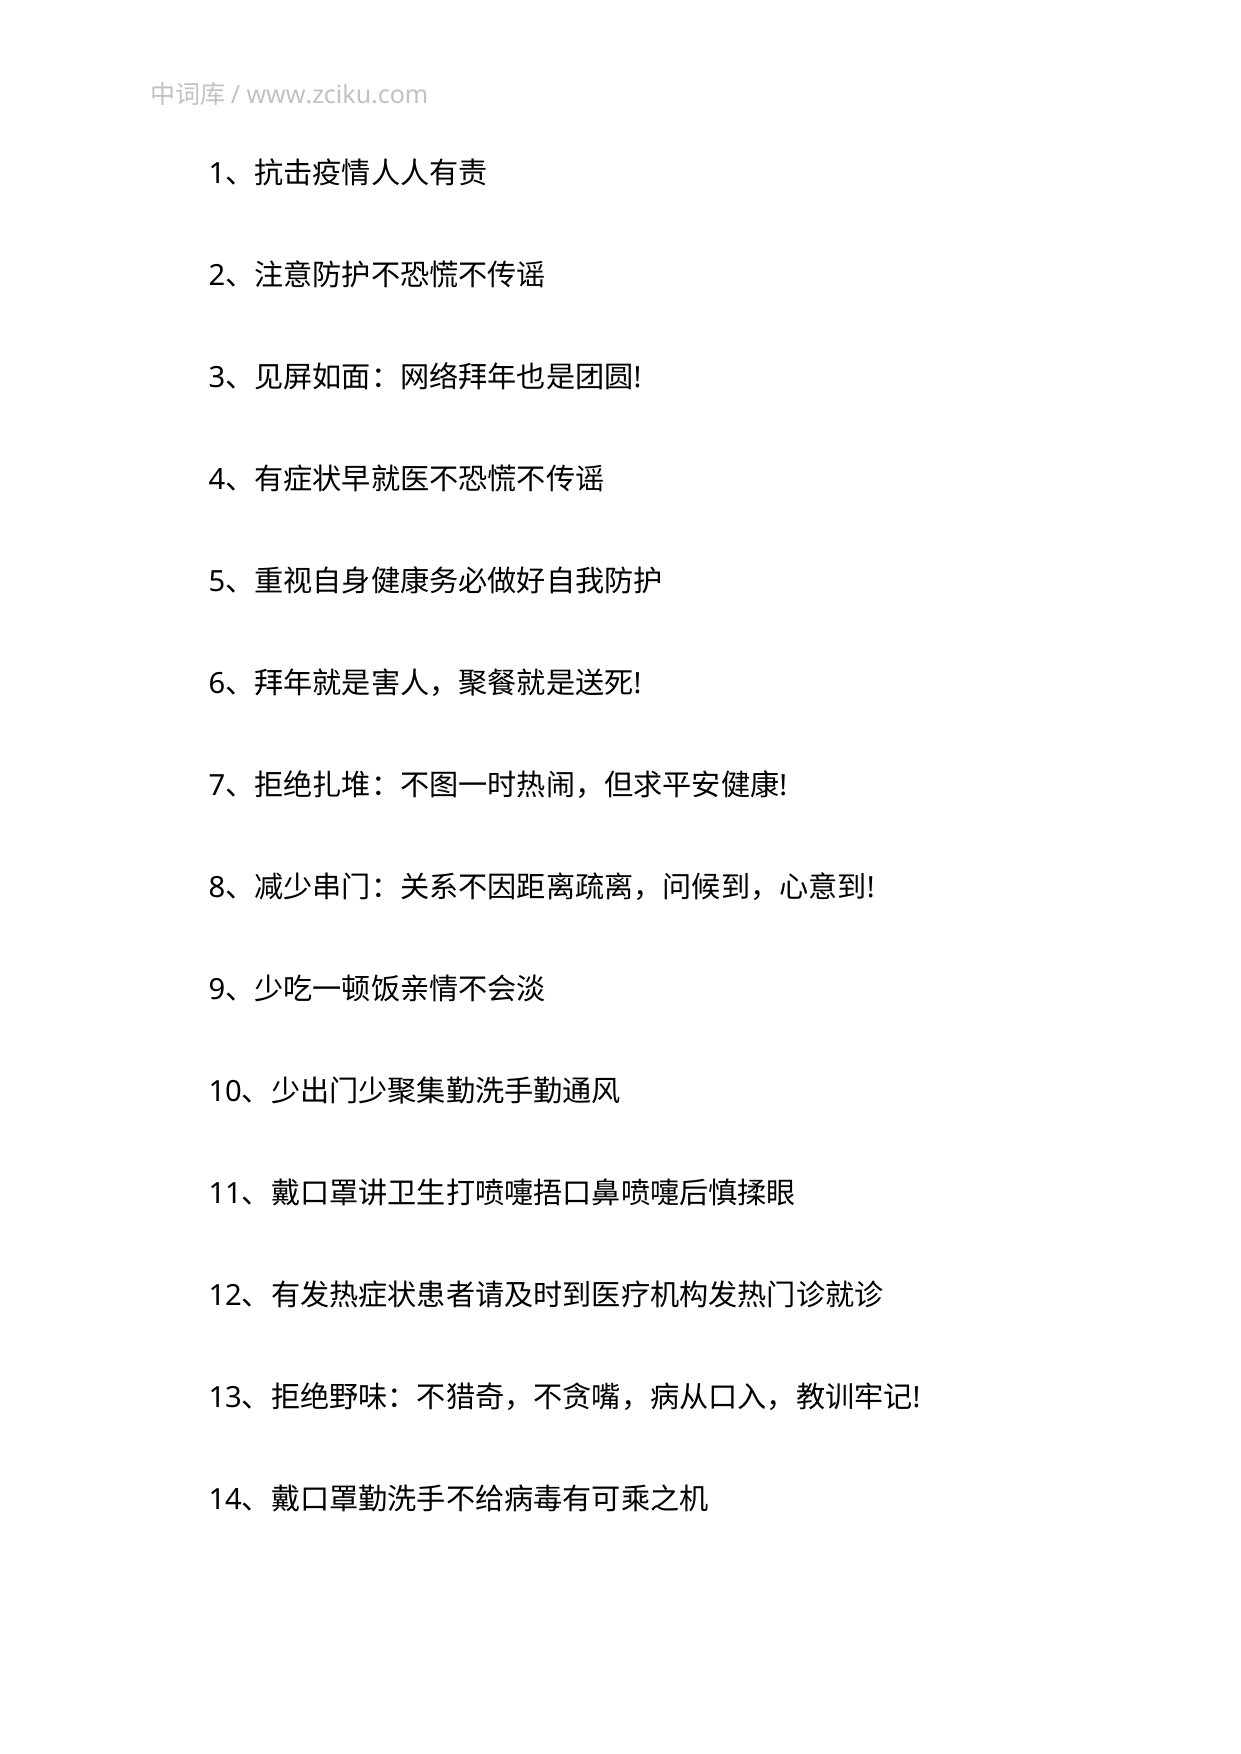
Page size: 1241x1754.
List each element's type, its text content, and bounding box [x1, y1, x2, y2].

text 10、少出门少聚集勤洗手勤通风 [150, 1068, 1090, 1110]
text 14、戴口罩勤洗手不给病毒有可乘之机 [150, 1476, 1090, 1518]
text 6、拜年就是害人，聚餐就是送死! [150, 660, 1090, 702]
text 7、拒绝扎堆：不图一时热闹，但求平安健康! [150, 762, 1090, 804]
text 9、少吃一顿饭亲情不会淡 [150, 966, 1090, 1008]
text 12、有发热症状患者请及时到医疗机构发热门诊就诊 [150, 1272, 1090, 1314]
text 8、减少串门：关系不因距离疏离，问候到，心意到! [150, 864, 1090, 906]
text 11、戴口罩讲卫生打喷嚏捂口鼻喷嚏后慎揉眼 [150, 1170, 1090, 1212]
text 5、重视自身健康务必做好自我防护 [150, 558, 1090, 600]
text 1、抗击疫情人人有责 [150, 150, 1090, 192]
text 13、拒绝野味：不猎奇，不贪嘴，病从口入，教训牢记! [150, 1374, 1090, 1416]
text 3、见屏如面：网络拜年也是团圆! [150, 354, 1090, 396]
text 2、注意防护不恐慌不传谣 [150, 252, 1090, 294]
text 4、有症状早就医不恐慌不传谣 [150, 456, 1090, 498]
